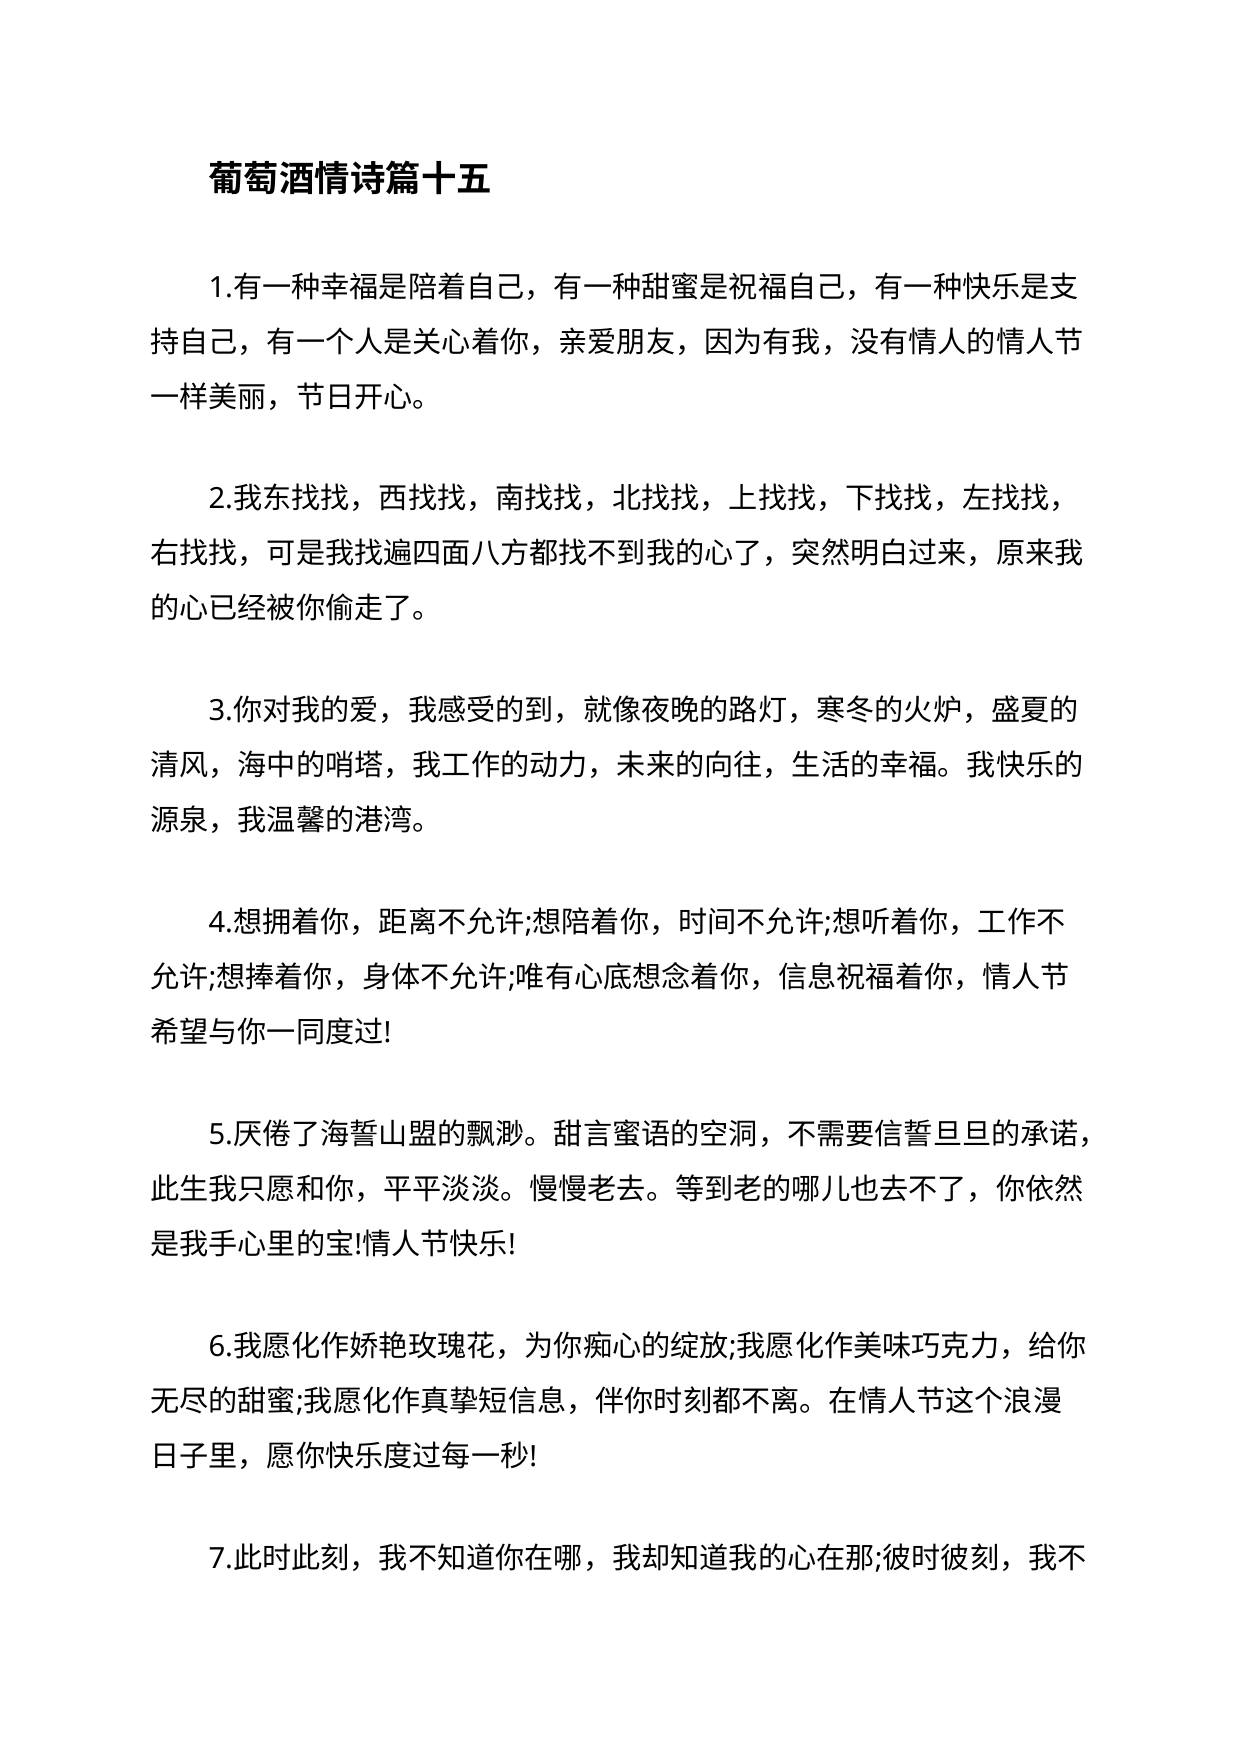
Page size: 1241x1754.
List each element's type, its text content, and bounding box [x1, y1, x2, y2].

text 4.想拥着你，距离不允许;想陪着你，时间不允许;想听着你，工作不允许;想捧着你，身体不允许;唯有心底想念着你，信息祝福着你，情人节希望与你一同度过! [150, 898, 1090, 1051]
text 1.有一种幸福是陪着自己，有一种甜蜜是祝福自己，有一种快乐是支持自己，有一个人是关心着你，亲爱朋友，因为有我，没有情人的情人节一样美丽，节日开心。 [150, 263, 1090, 416]
text 2.我东找找，西找找，南找找，北找找，上找找，下找找，左找找，右找找，可是我找遍四面八方都找不到我的心了，突然明白过来，原来我的心已经被你偷走了。 [150, 475, 1090, 627]
text 5.厌倦了海誓山盟的飘渺。甜言蜜语的空洞，不需要信誓旦旦的承诺，此生我只愿和你，平平淡淡。慢慢老去。等到老的哪儿也去不了，你依然是我手心里的宝!情人节快乐! [150, 1110, 1090, 1263]
text 3.你对我的爱，我感受的到，就像夜晚的路灯，寒冬的火炉，盛夏的清风，海中的哨塔，我工作的动力，未来的向往，生活的幸福。我快乐的源泉，我温馨的港湾。 [150, 687, 1090, 839]
text 葡萄酒情诗篇十五 [150, 150, 1090, 201]
text 6.我愿化作娇艳玫瑰花，为你痴心的绽放;我愿化作美味巧克力，给你无尽的甜蜜;我愿化作真挚短信息，伴你时刻都不离。在情人节这个浪漫日子里，愿你快乐度过每一秒! [150, 1322, 1090, 1475]
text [150, 1534, 1090, 1577]
